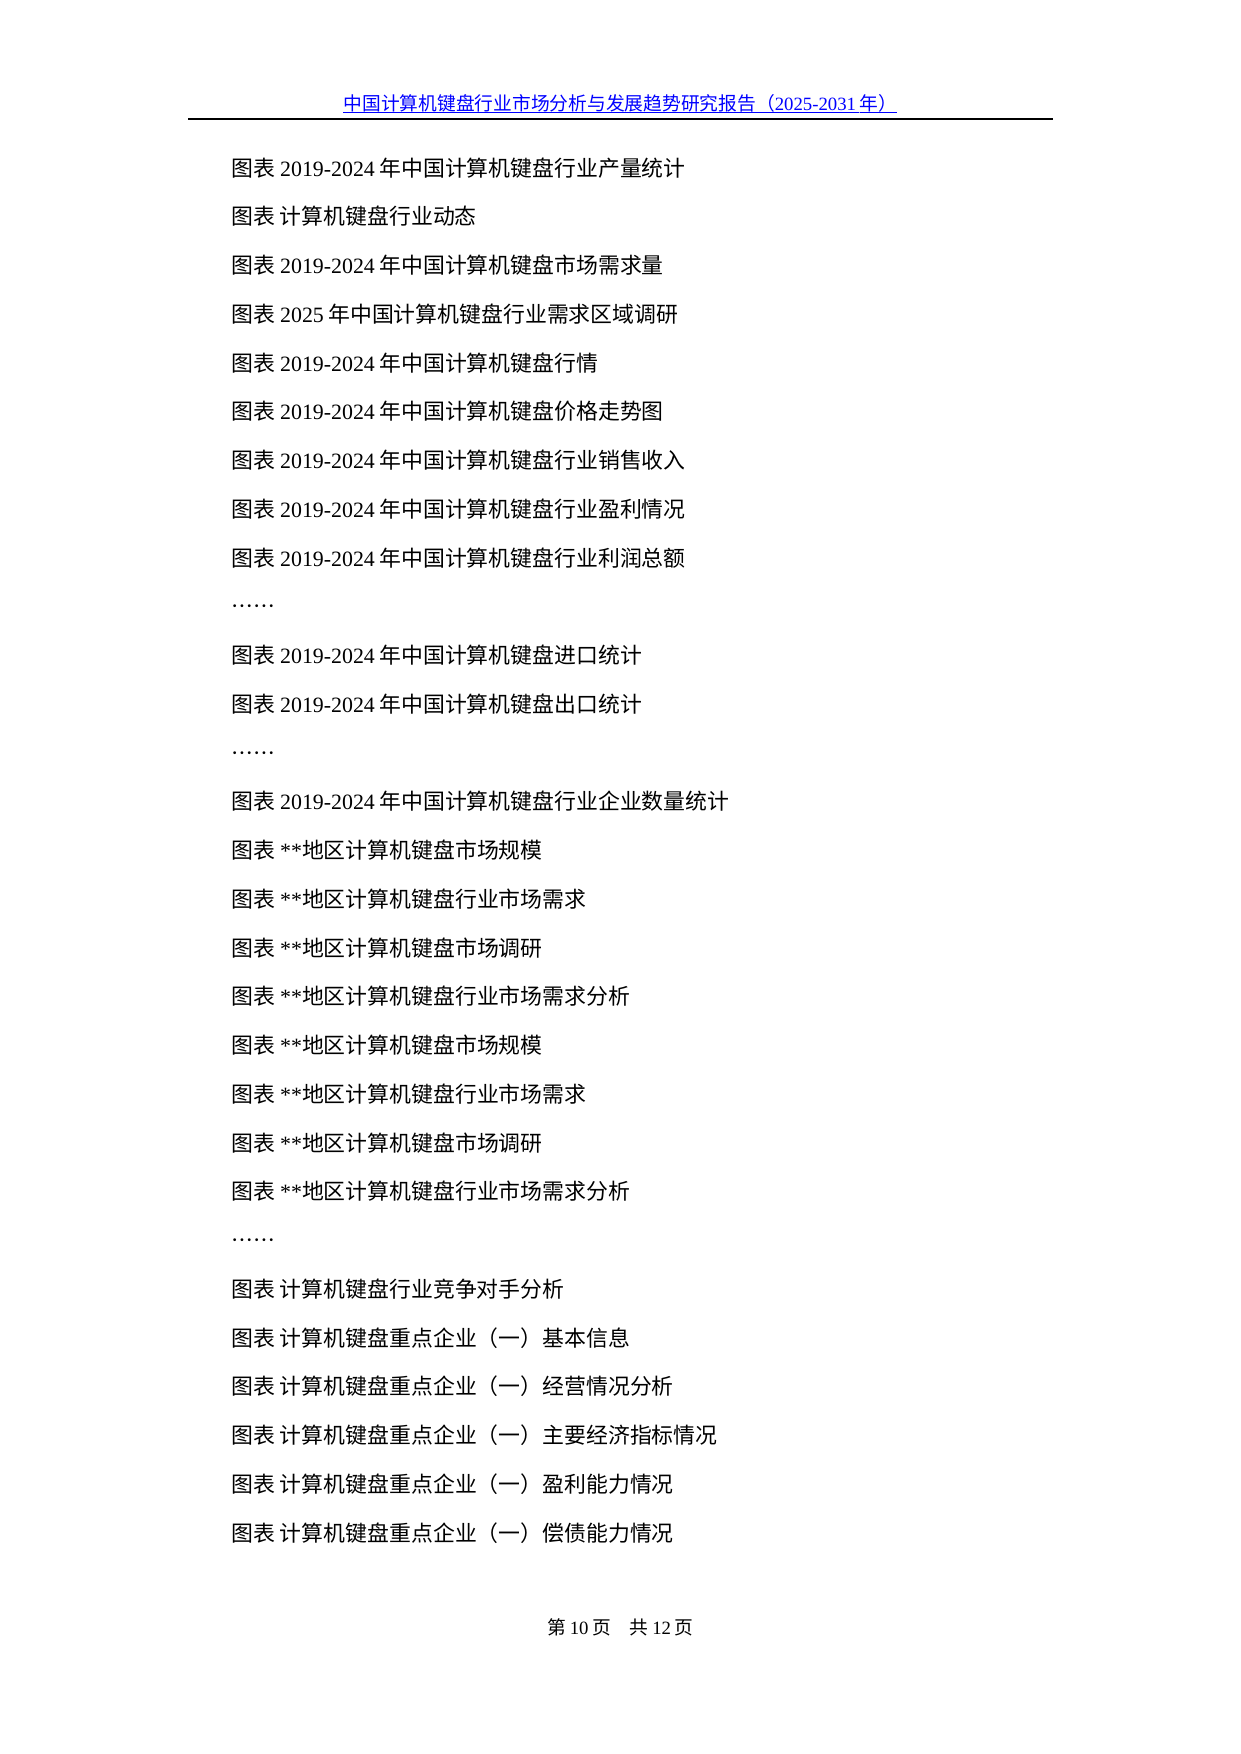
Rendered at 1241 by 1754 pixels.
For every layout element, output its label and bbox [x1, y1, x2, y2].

text [187, 150, 1053, 1548]
